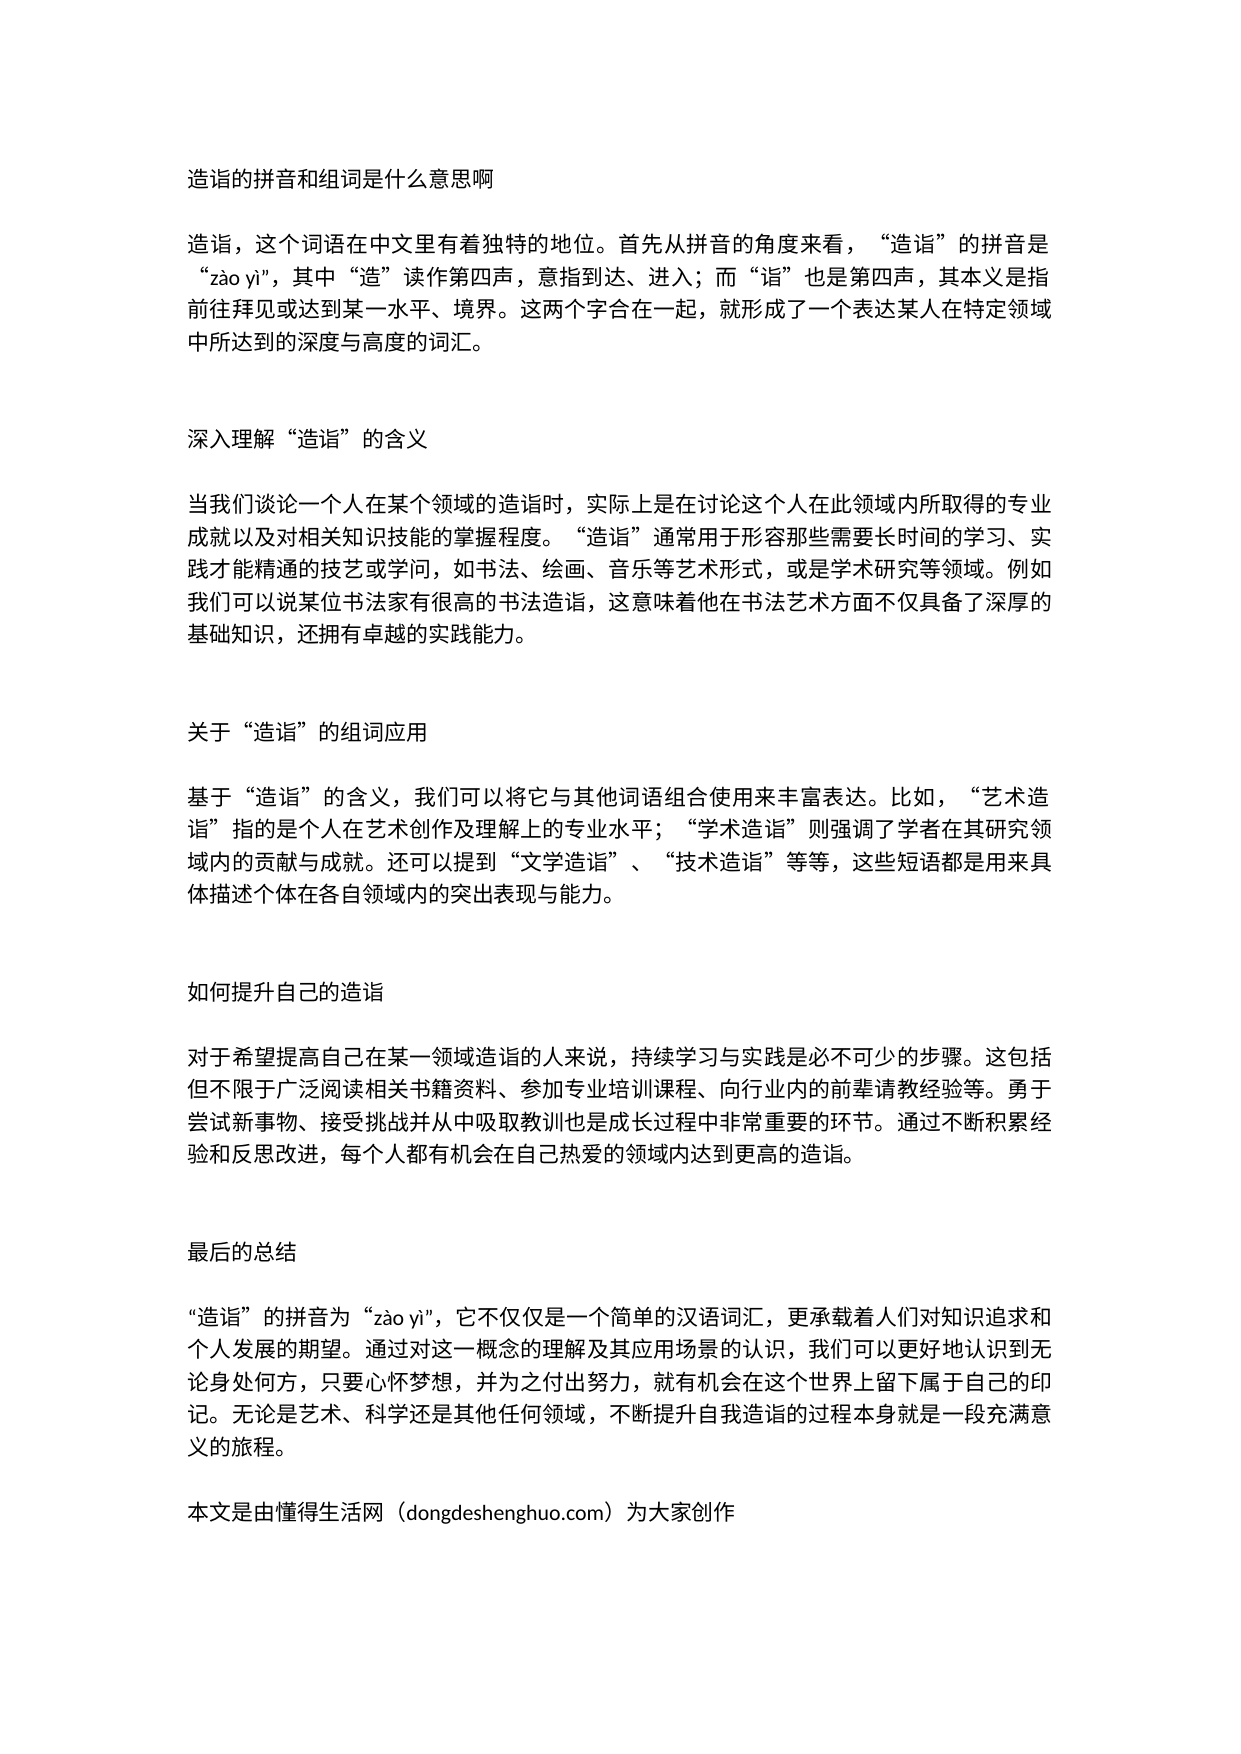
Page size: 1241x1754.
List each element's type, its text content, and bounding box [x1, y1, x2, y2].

text “造诣”的拼音为“zào yì”，它不仅仅是一个简单的汉语词汇，更承载着人们对知识追求和个人发展的期望。通过对这一概念的理解及其应用场景的认识，我们可以更好地认识到无论身处何方，只要心怀梦想，并为之付出努力，就有机会在这个世界上留下属于自己的印记。无论是艺术、科学还是其他任何领域，不断提升自我造诣的过程本身就是一段充满意义的旅程。 [187, 1299, 1053, 1462]
text 深入理解“造诣”的含义 [187, 422, 1053, 454]
text 造诣，这个词语在中文里有着独特的地位。首先从拼音的角度来看，“造诣”的拼音是“zào yì”，其中“造”读作第四声，意指到达、进入；而“诣”也是第四声，其本义是指前往拜见或达到某一水平、境界。这两个字合在一起，就形成了一个表达某人在特定领域中所达到的深度与高度的词汇。 [187, 227, 1053, 357]
text 当我们谈论一个人在某个领域的造诣时，实际上是在讨论这个人在此领域内所取得的专业成就以及对相关知识技能的掌握程度。“造诣”通常用于形容那些需要长时间的学习、实践才能精通的技艺或学问，如书法、绘画、音乐等艺术形式，或是学术研究等领域。例如，我们可以说某位书法家有很高的书法造诣，这意味着他在书法艺术方面不仅具备了深厚的基础知识，还拥有卓越的实践能力。 [187, 487, 1053, 649]
text 关于“造诣”的组词应用 [187, 714, 1053, 747]
text 本文是由懂得生活网（dongdeshenghuo.com）为大家创作 [187, 1494, 1053, 1527]
text 基于“造诣”的含义，我们可以将它与其他词语组合使用来丰富表达。比如，“艺术造诣”指的是个人在艺术创作及理解上的专业水平；“学术造诣”则强调了学者在其研究领域内的贡献与成就。还可以提到“文学造诣”、“技术造诣”等等，这些短语都是用来具体描述个体在各自领域内的突出表现与能力。 [187, 779, 1053, 909]
text 最后的总结 [187, 1234, 1053, 1267]
text 如何提升自己的造诣 [187, 974, 1053, 1007]
text 造诣的拼音和组词是什么意思啊 [187, 162, 1053, 194]
text 对于希望提高自己在某一领域造诣的人来说，持续学习与实践是必不可少的步骤。这包括但不限于广泛阅读相关书籍资料、参加专业培训课程、向行业内的前辈请教经验等。勇于尝试新事物、接受挑战并从中吸取教训也是成长过程中非常重要的环节。通过不断积累经验和反思改进，每个人都有机会在自己热爱的领域内达到更高的造诣。 [187, 1039, 1053, 1169]
